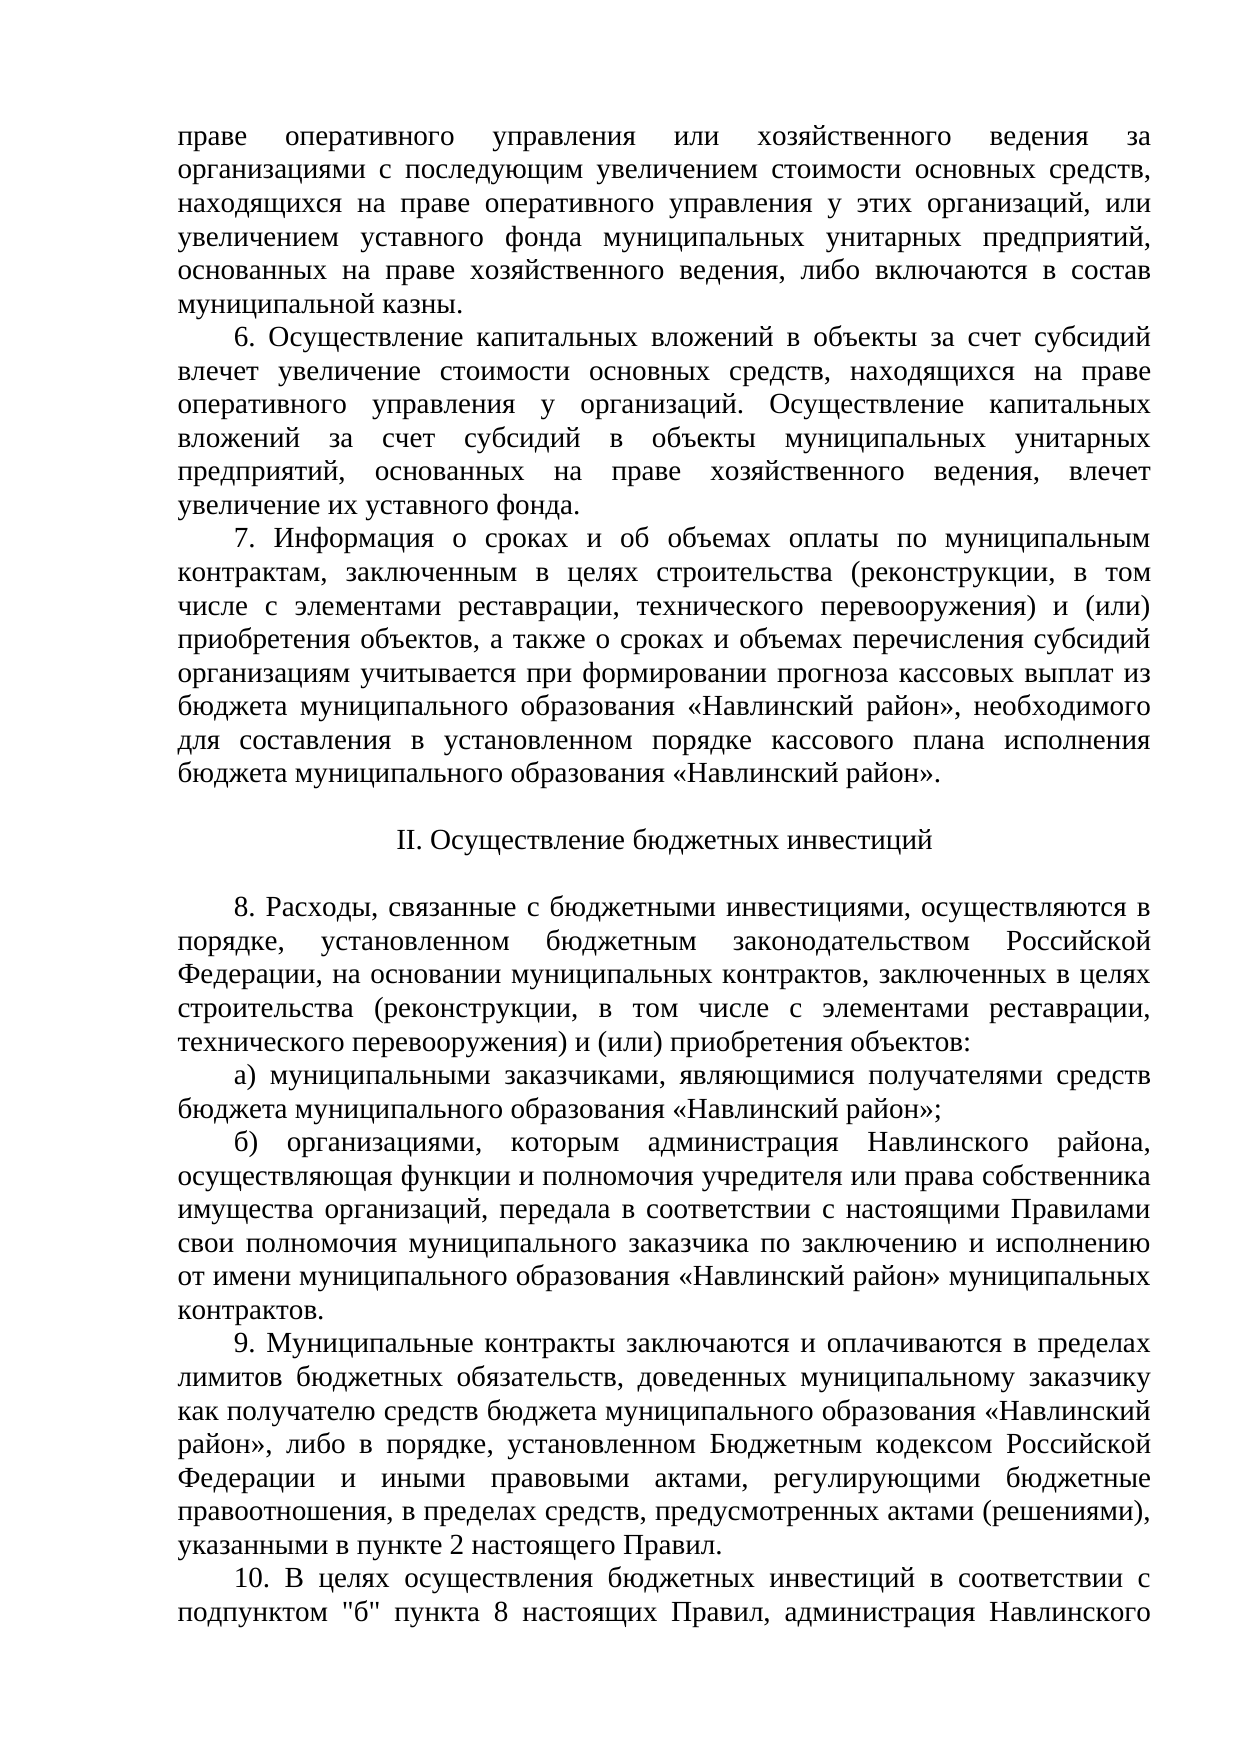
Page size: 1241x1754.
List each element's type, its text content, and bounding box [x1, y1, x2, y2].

text 7. Информация о сроках и об объемах оплаты по муниципальным контрактам, заключенным в целях строительства (реконструкции, в том числе с элементами реставрации, технического перевооружения) и (или) приобретения объектов, а также о сроках и объемах перечисления субсидий организациям учитывается при формировании прогноза кассовых выплат из бюджета муниципального образования «Навлинский район», необходимого для составления в установленном порядке кассового плана исполнения бюджета муниципального образования «Навлинский район». [177, 521, 1152, 789]
text б) организациями, которым администрация Навлинского района, осуществляющая функции и полномочия учредителя или права собственника имущества организаций, передала в соответствии с настоящими Правилами свои полномочия муниципального заказчика по заключению и исполнению от имени муниципального образования «Навлинский район» муниципальных контрактов. [177, 1124, 1152, 1326]
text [177, 1560, 1152, 1627]
text II. Осуществление бюджетных инвестиций [177, 822, 1152, 856]
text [177, 118, 1152, 319]
text 9. Муниципальные контракты заключаются и оплачиваются в пределах лимитов бюджетных обязательств, доведенных муниципальному заказчику как получателю средств бюджета муниципального образования «Навлинский район», либо в порядке, установленном Бюджетным кодексом Российской Федерации и иными правовыми актами, регулирующими бюджетные правоотношения, в пределах средств, предусмотренных актами (решениями), указанными в пункте 2 настоящего Правил. [177, 1326, 1152, 1560]
text 8. Расходы, связанные с бюджетными инвестициями, осуществляются в порядке, установленном бюджетным законодательством Российской Федерации, на основании муниципальных контрактов, заключенных в целях строительства (реконструкции, в том числе с элементами реставрации, технического перевооружения) и (или) приобретения объектов: [177, 889, 1152, 1057]
text а) муниципальными заказчиками, являющимися получателями средств бюджета муниципального образования «Навлинский район»; [177, 1057, 1152, 1124]
text 6. Осуществление капитальных вложений в объекты за счет субсидий влечет увеличение стоимости основных средств, находящихся на праве оперативного управления у организаций. Осуществление капитальных вложений за счет субсидий в объекты муниципальных унитарных предприятий, основанных на праве хозяйственного ведения, влечет увеличение их уставного фонда. [177, 319, 1152, 521]
